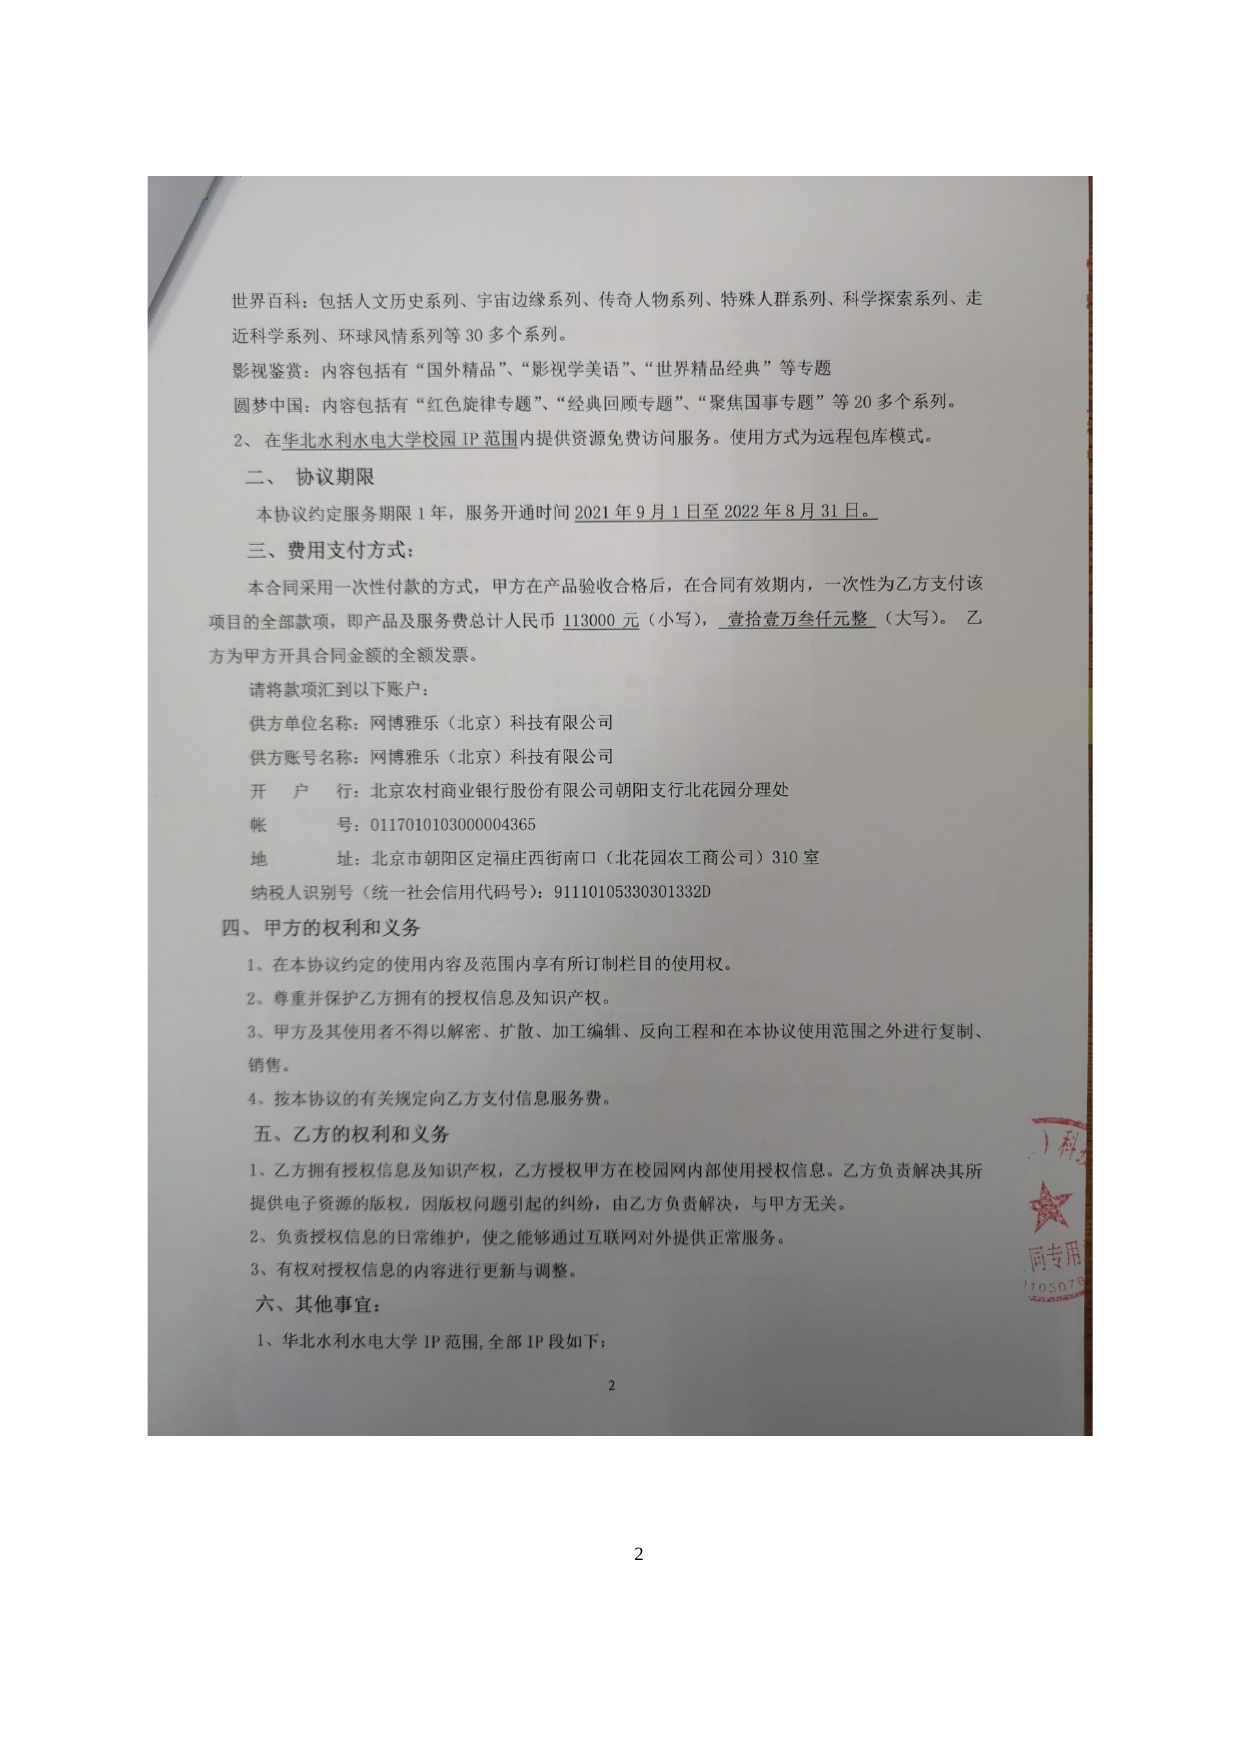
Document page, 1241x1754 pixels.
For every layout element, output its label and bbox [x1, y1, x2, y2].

picture [147, 176, 1093, 1436]
